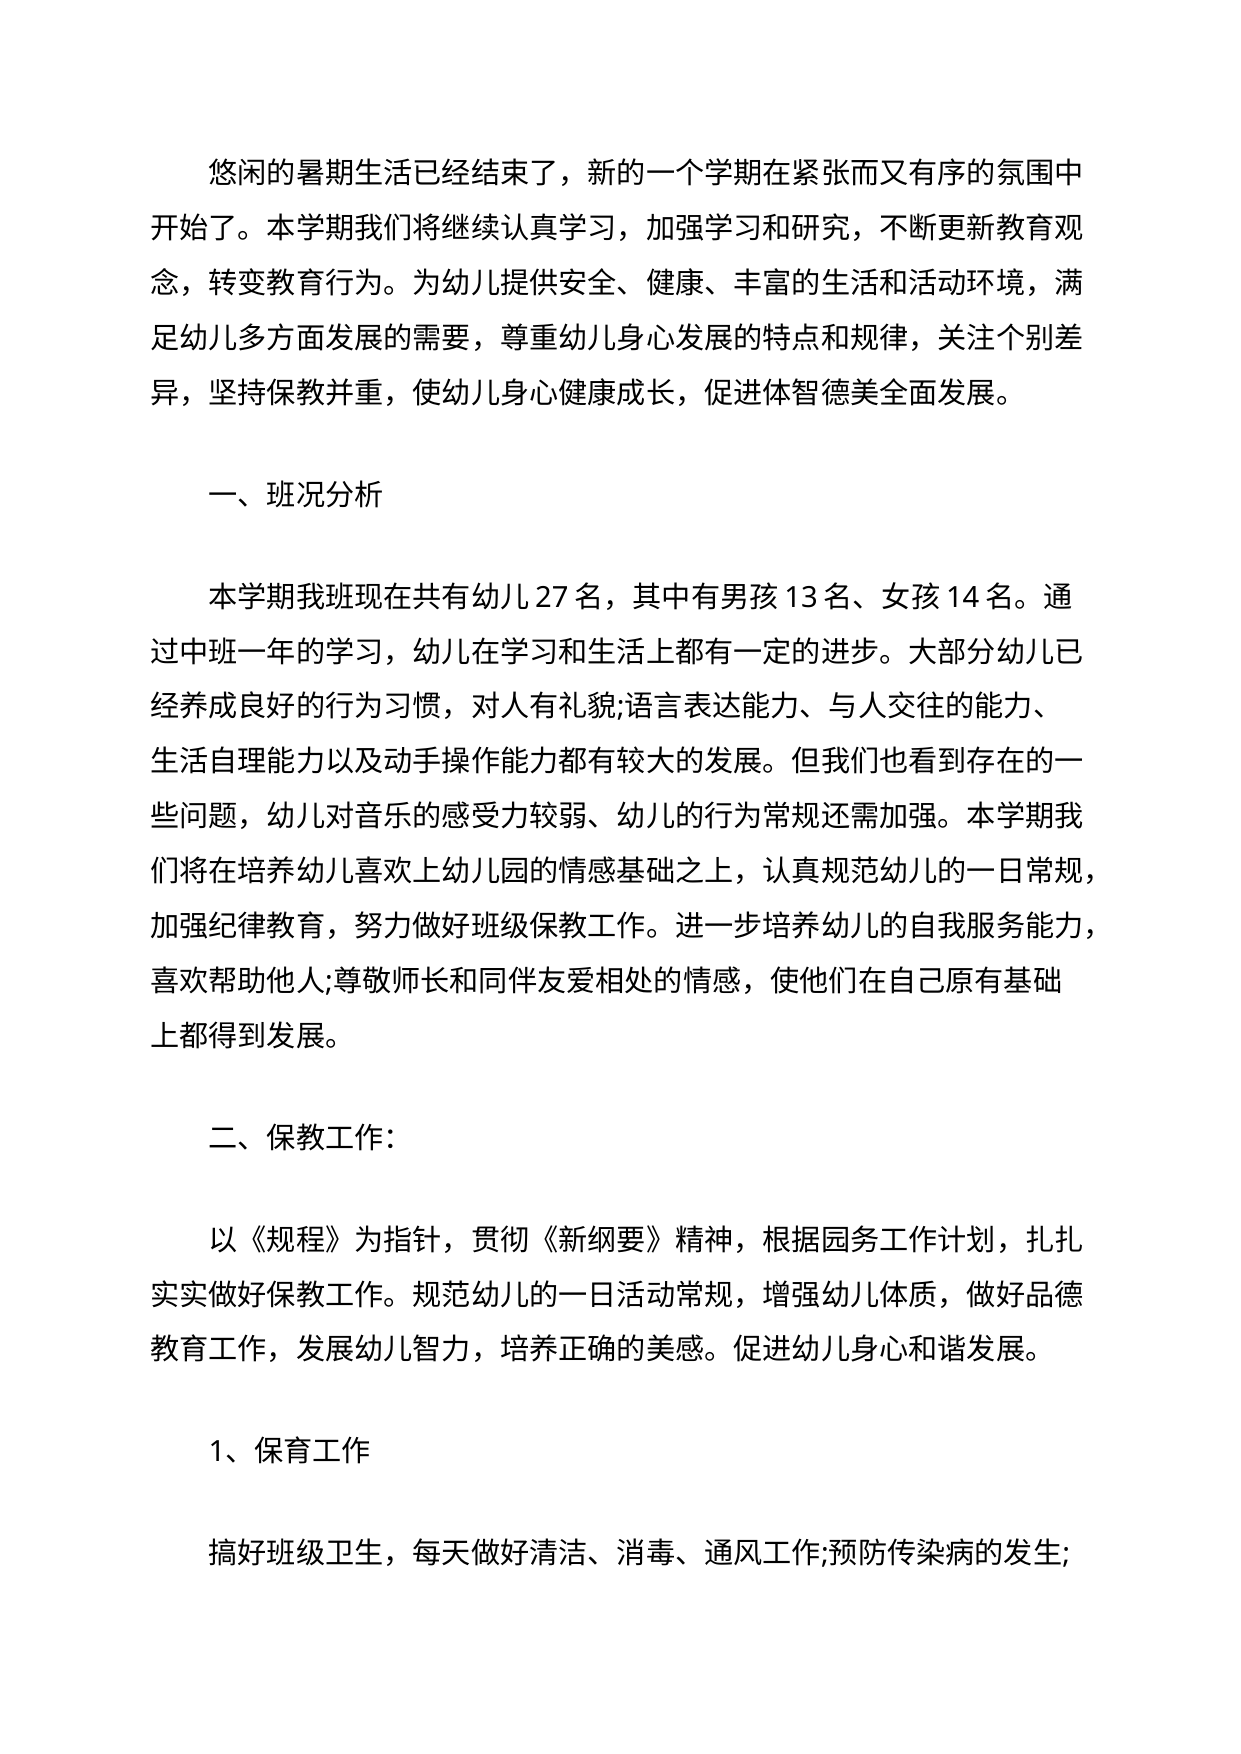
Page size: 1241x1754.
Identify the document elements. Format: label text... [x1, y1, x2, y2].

text 一、班况分析 [150, 471, 1090, 514]
text 悠闲的暑期生活已经结束了，新的一个学期在紧张而又有序的氛围中开始了。本学期我们将继续认真学习，加强学习和研究，不断更新教育观念，转变教育行为。为幼儿提供安全、健康、丰富的生活和活动环境，满足幼儿多方面发展的需要，尊重幼儿身心发展的特点和规律，关注个别差异，坚持保教并重，使幼儿身心健康成长，促进体智德美全面发展。 [150, 150, 1090, 412]
text 以《规程》为指针，贯彻《新纲要》精神，根据园务工作计划，扎扎实实做好保教工作。规范幼儿的一日活动常规，增强幼儿体质，做好品德教育工作，发展幼儿智力，培养正确的美感。促进幼儿身心和谐发展。 [150, 1216, 1090, 1368]
text 1、保育工作 [150, 1428, 1090, 1470]
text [150, 1530, 1090, 1572]
text 二、保教工作： [150, 1114, 1090, 1157]
text 本学期我班现在共有幼儿27名，其中有男孩13名、女孩14名。通过中班一年的学习，幼儿在学习和生活上都有一定的进步。大部分幼儿已经养成良好的行为习惯，对人有礼貌;语言表达能力、与人交往的能力、生活自理能力以及动手操作能力都有较大的发展。但我们也看到存在的一些问题，幼儿对音乐的感受力较弱、幼儿的行为常规还需加强。本学期我们将在培养幼儿喜欢上幼儿园的情感基础之上，认真规范幼儿的一日常规，加强纪律教育，努力做好班级保教工作。进一步培养幼儿的自我服务能力，喜欢帮助他人;尊敬师长和同伴友爱相处的情感，使他们在自己原有基础上都得到发展。 [150, 573, 1090, 1055]
